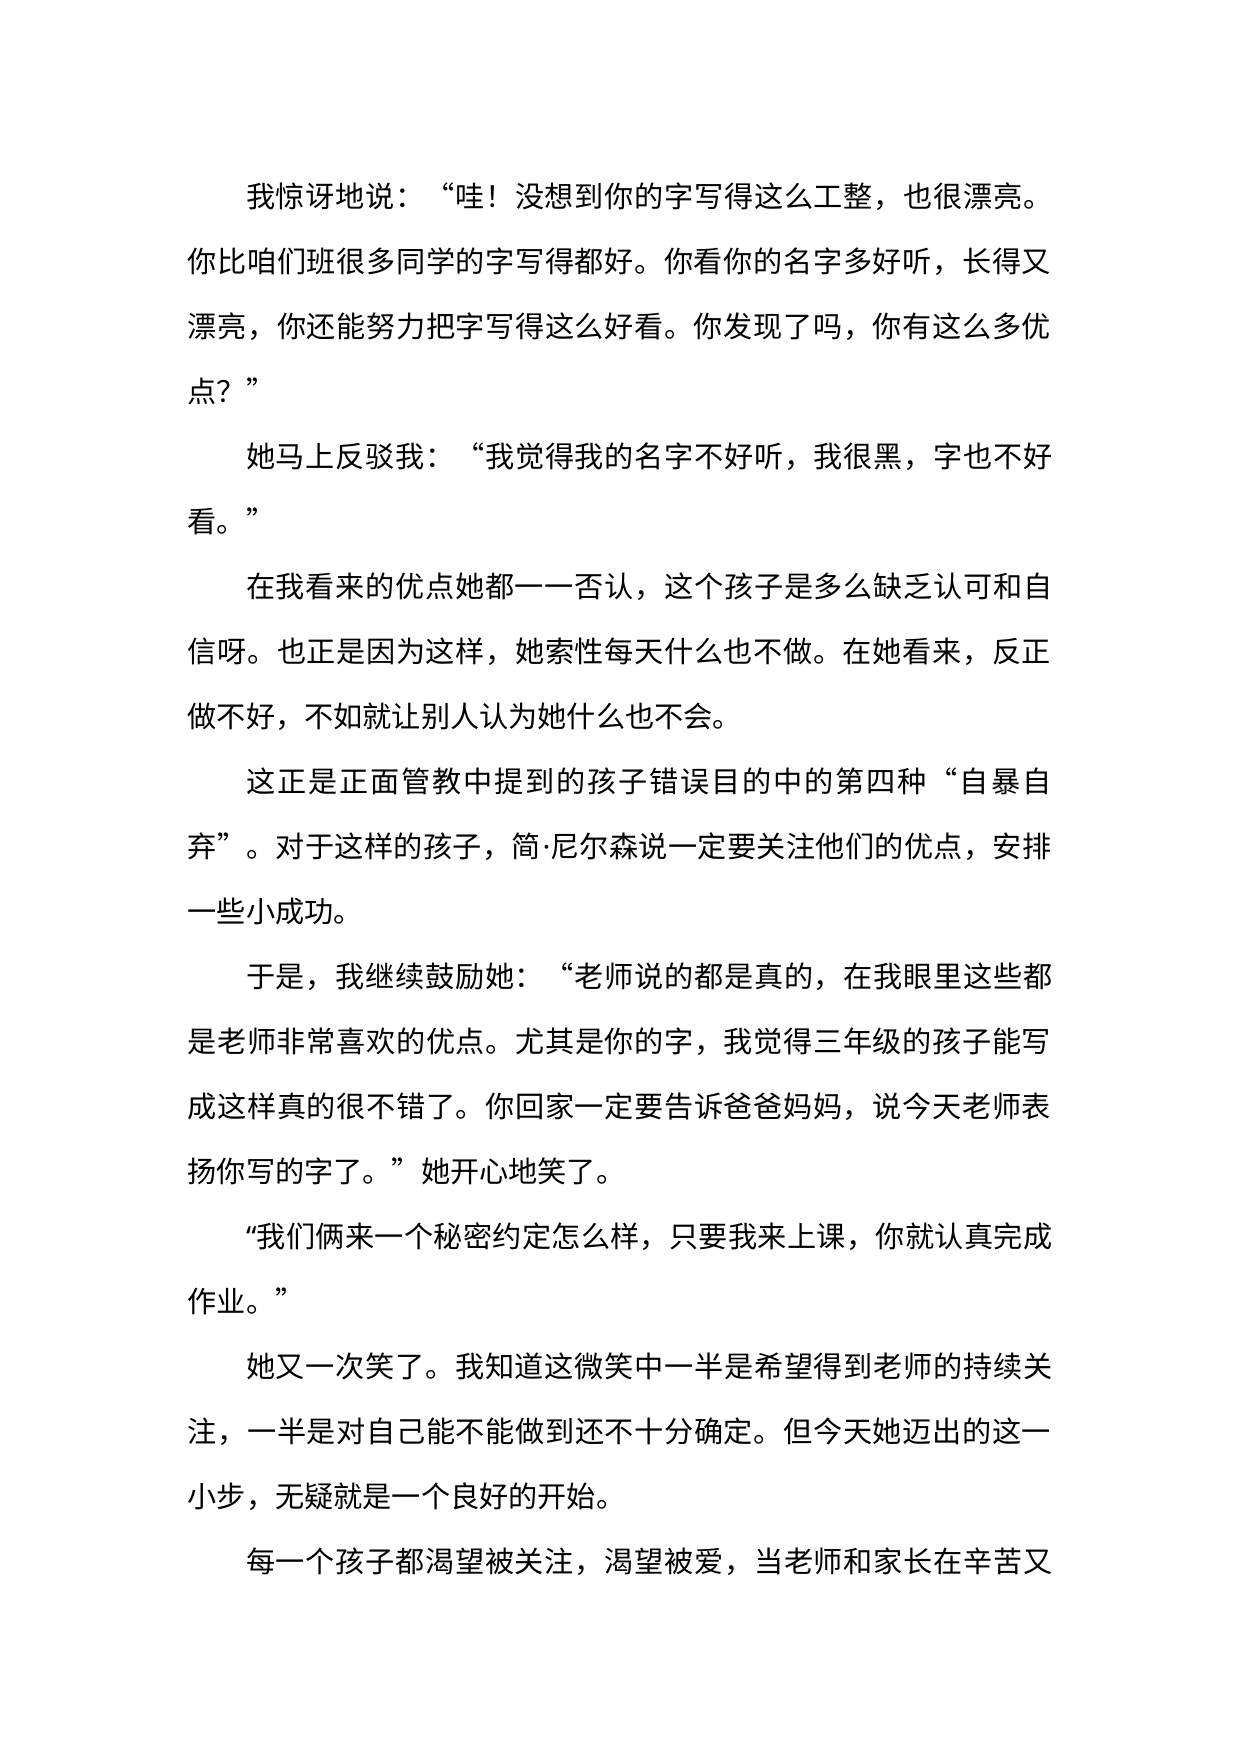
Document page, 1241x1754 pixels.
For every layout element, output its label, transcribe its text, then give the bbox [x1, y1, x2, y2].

text 这正是正面管教中提到的孩子错误目的中的第四种“自暴自弃”。对于这样的孩子，简·尼尔森说一定要关注他们的优点，安排一些小成功。 [187, 747, 1053, 942]
text 在我看来的优点她都一一否认，这个孩子是多么缺乏认可和自信呀。也正是因为这样，她索性每天什么也不做。在她看来，反正做不好，不如就让别人认为她什么也不会。 [187, 552, 1053, 747]
text 于是，我继续鼓励她：“老师说的都是真的，在我眼里这些都是老师非常喜欢的优点。尤其是你的字，我觉得三年级的孩子能写成这样真的很不错了。你回家一定要告诉爸爸妈妈，说今天老师表扬你写的字了。”她开心地笑了。 [187, 942, 1053, 1202]
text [187, 1527, 1053, 1592]
text 我惊讶地说：“哇！没想到你的字写得这么工整，也很漂亮。你比咱们班很多同学的字写得都好。你看你的名字多好听，长得又漂亮，你还能努力把字写得这么好看。你发现了吗，你有这么多优点？” [187, 162, 1053, 422]
text 她又一次笑了。我知道这微笑中一半是希望得到老师的持续关注，一半是对自己能不能做到还不十分确定。但今天她迈出的这一小步，无疑就是一个良好的开始。 [187, 1332, 1053, 1527]
text 她马上反驳我：“我觉得我的名字不好听，我很黑，字也不好看。” [187, 422, 1053, 552]
text “我们俩来一个秘密约定怎么样，只要我来上课，你就认真完成作业。” [187, 1202, 1053, 1332]
